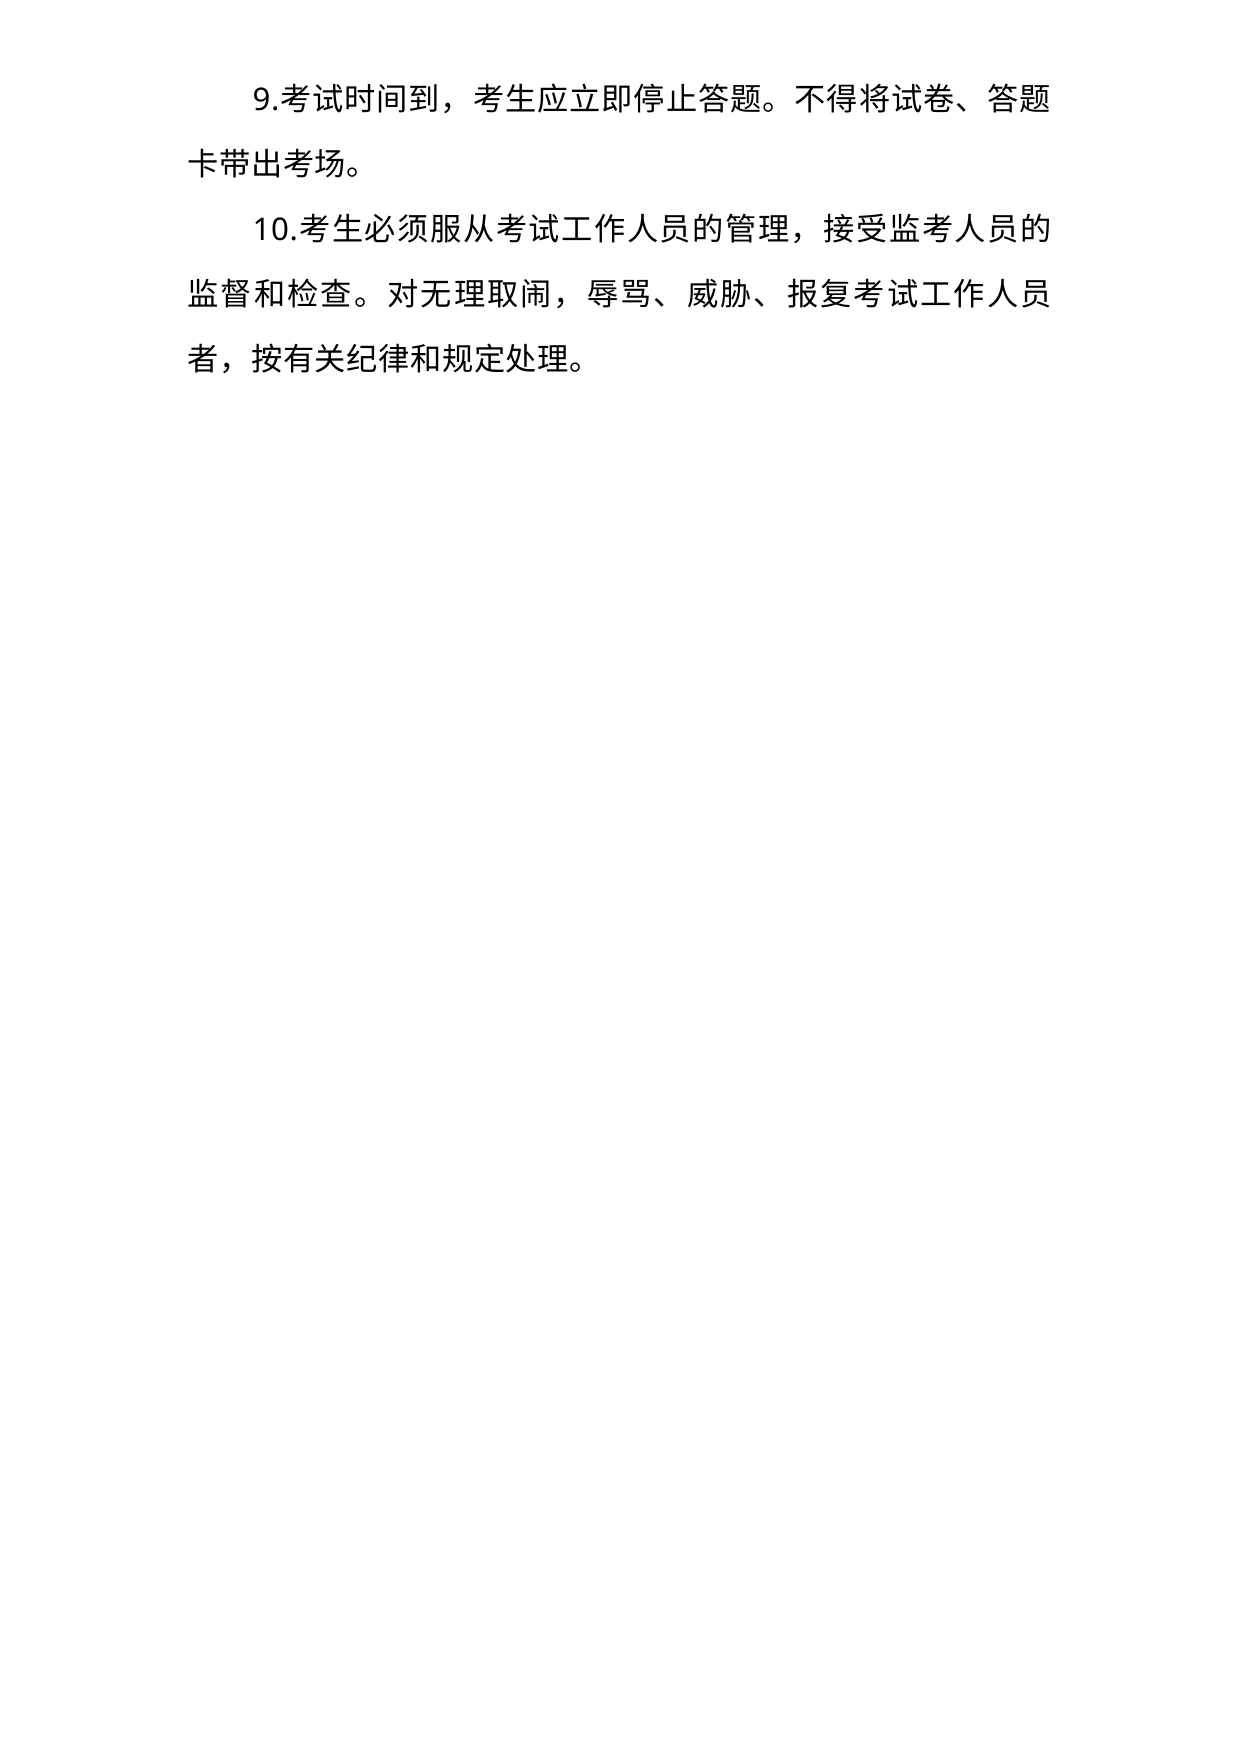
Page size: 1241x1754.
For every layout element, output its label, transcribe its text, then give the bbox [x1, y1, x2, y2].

text 9.考试时间到，考生应立即停止答题。不得将试卷、答题卡带出考场。 [187, 64, 1053, 194]
text 10.考生必须服从考试工作人员的管理，接受监考人员的监督和检查。对无理取闹，辱骂、威胁、报复考试工作人员者，按有关纪律和规定处理。 [187, 194, 1053, 389]
